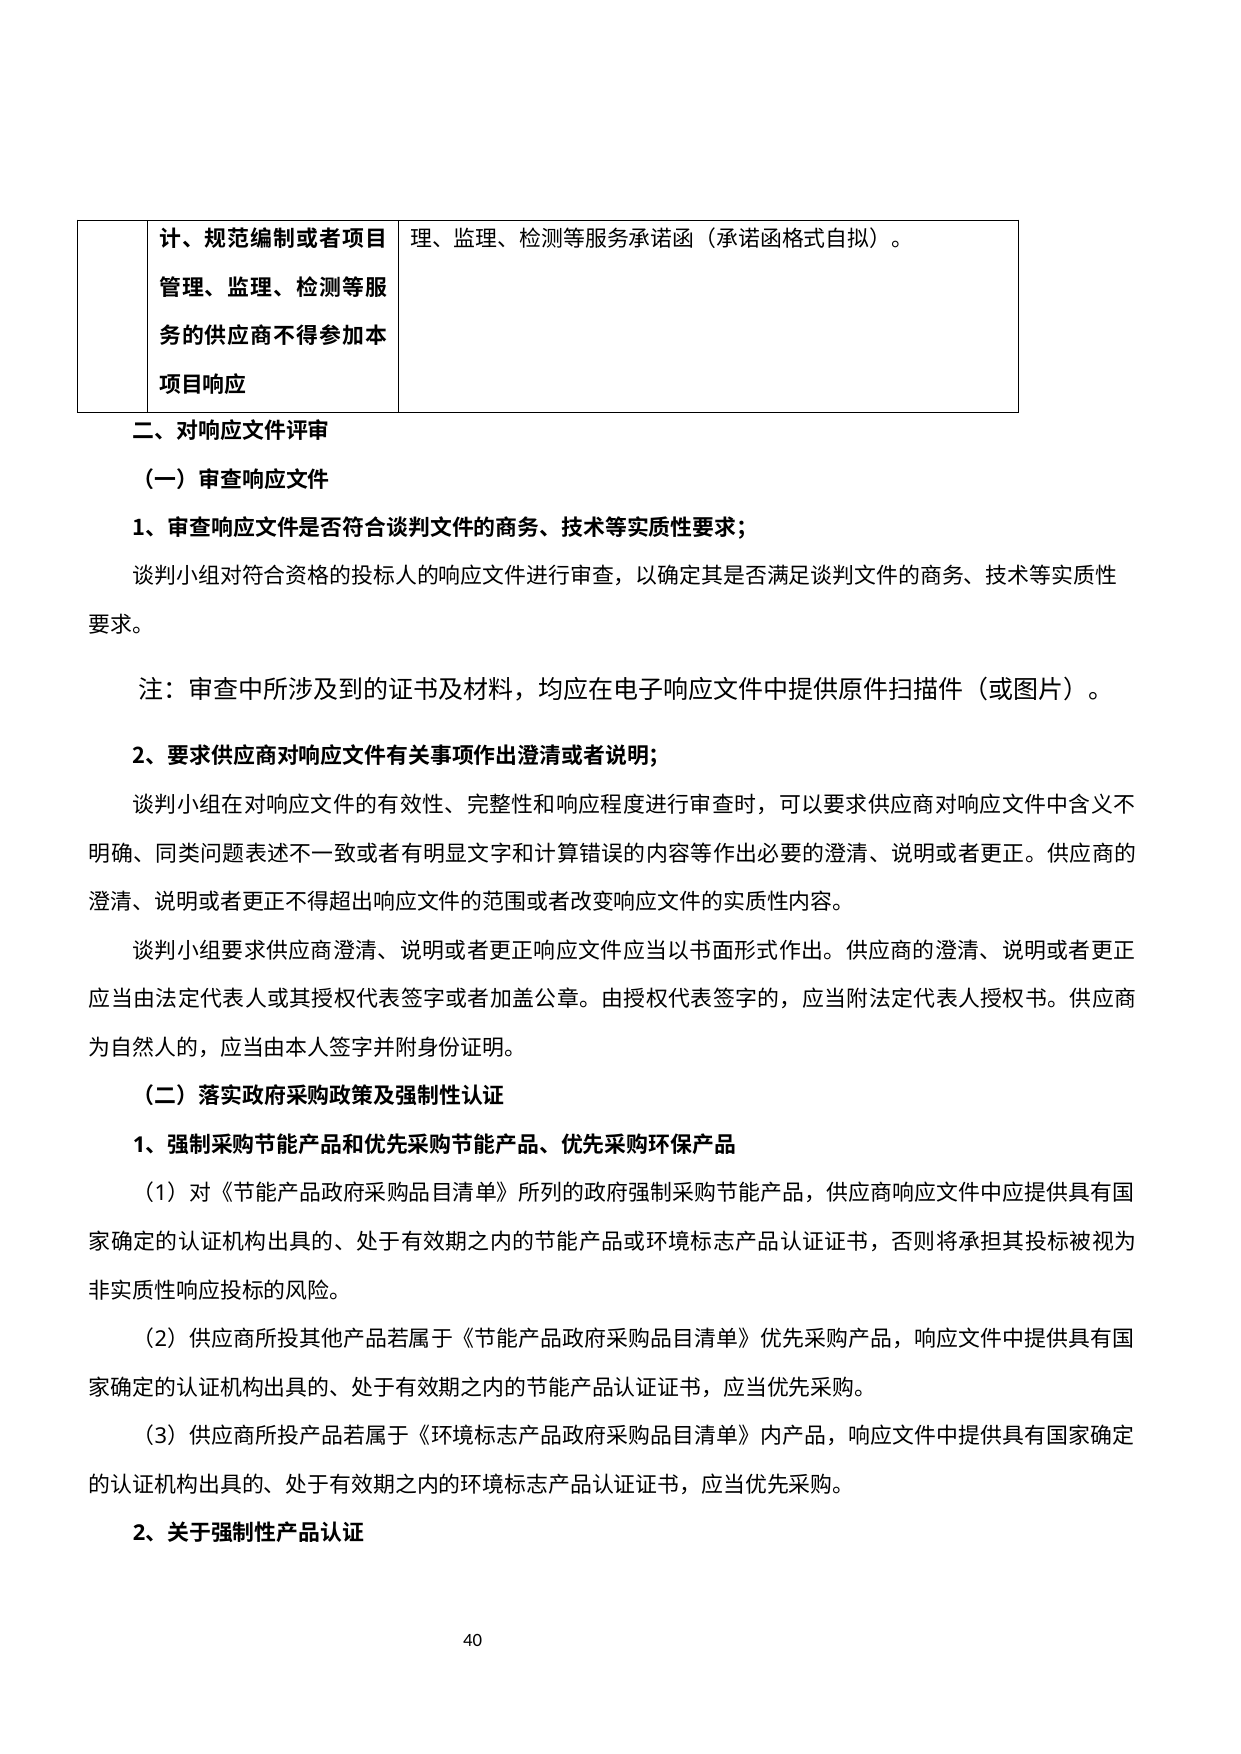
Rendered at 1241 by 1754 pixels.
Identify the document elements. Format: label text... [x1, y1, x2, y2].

text （3）供应商所投产品若属于《环境标志产品政府采购品目清单》内产品，响应文件中提供具有国家确定的认证机构出具的、处于有效期之内的环境标志产品认证证书，应当优先采购。 [89, 1418, 1137, 1499]
text 谈判小组要求供应商澄清、说明或者更正响应文件应当以书面形式作出。供应商的澄清、说明或者更正应当由法定代表人或其授权代表签字或者加盖公章。由授权代表签字的，应当附法定代表人授权书。供应商为自然人的，应当由本人签字并附身份证明。 [89, 1013, 1137, 1062]
text （二）落实政府采购政策及强制性认证 [89, 1078, 1137, 1111]
text 谈判小组对符合资格的投标人的响应文件进行审查，以确定其是否满足谈判文件的商务、技术等实质性要求。 [89, 558, 1137, 639]
text 2、关于强制性产品认证 [89, 1515, 1137, 1547]
text 1、审查响应文件是否符合谈判文件的商务、技术等实质性要求； [89, 509, 1137, 542]
text （2）供应商所投其他产品若属于《节能产品政府采购品目清单》优先采购产品，响应文件中提供具有国家确定的认证机构出具的、处于有效期之内的节能产品认证证书，应当优先采购。 [89, 1321, 1137, 1402]
text （一）审查响应文件 [89, 461, 1137, 494]
text 2、要求供应商对响应文件有关事项作出澄清或者说明； [89, 738, 1137, 771]
text （1）对《节能产品政府采购品目清单》所列的政府强制采购节能产品，供应商响应文件中应提供具有国家确定的认证机构出具的、处于有效期之内的节能产品或环境标志产品认证证书，否则将承担其投标被视为非实质性响应投标的风险。 [89, 1175, 1137, 1305]
text 谈判小组要求供应商澄清、说明或者更正响应文件应当以书面形式作出。供应商的澄清、说明或者更正应当由法定代表人或其授权代表签字或者加盖公章。由授权代表签字的，应当附法定代表人授权书。供应商为自然人的，应当由本人签字并附身份证明。 [89, 932, 1137, 981]
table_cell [399, 221, 1018, 412]
text 谈判小组在对响应文件的有效性、完整性和响应程度进行审查时，可以要求供应商对响应文件中含义不明确、同类问题表述不一致或者有明显文字和计算错误的内容等作出必要的澄清、说明或者更正。供应商的澄清、说明或者更正不得超出响应文件的范围或者改变响应文件的实质性内容。 [89, 867, 1137, 916]
text 二、对响应文件评审 [89, 413, 1137, 445]
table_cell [148, 221, 398, 412]
table_cell 15 [78, 221, 147, 412]
text 注：审查中所涉及到的证书及材料，均应在电子响应文件中提供原件扫描件（或图片）。 [89, 655, 1137, 720]
text 谈判小组在对响应文件的有效性、完整性和响应程度进行审查时，可以要求供应商对响应文件中含义不明确、同类问题表述不一致或者有明显文字和计算错误的内容等作出必要的澄清、说明或者更正。供应商的澄清、说明或者更正不得超出响应文件的范围或者改变响应文件的实质性内容。 [89, 786, 1137, 836]
text 1、强制采购节能产品和优先采购节能产品、优先采购环保产品 [89, 1126, 1137, 1159]
